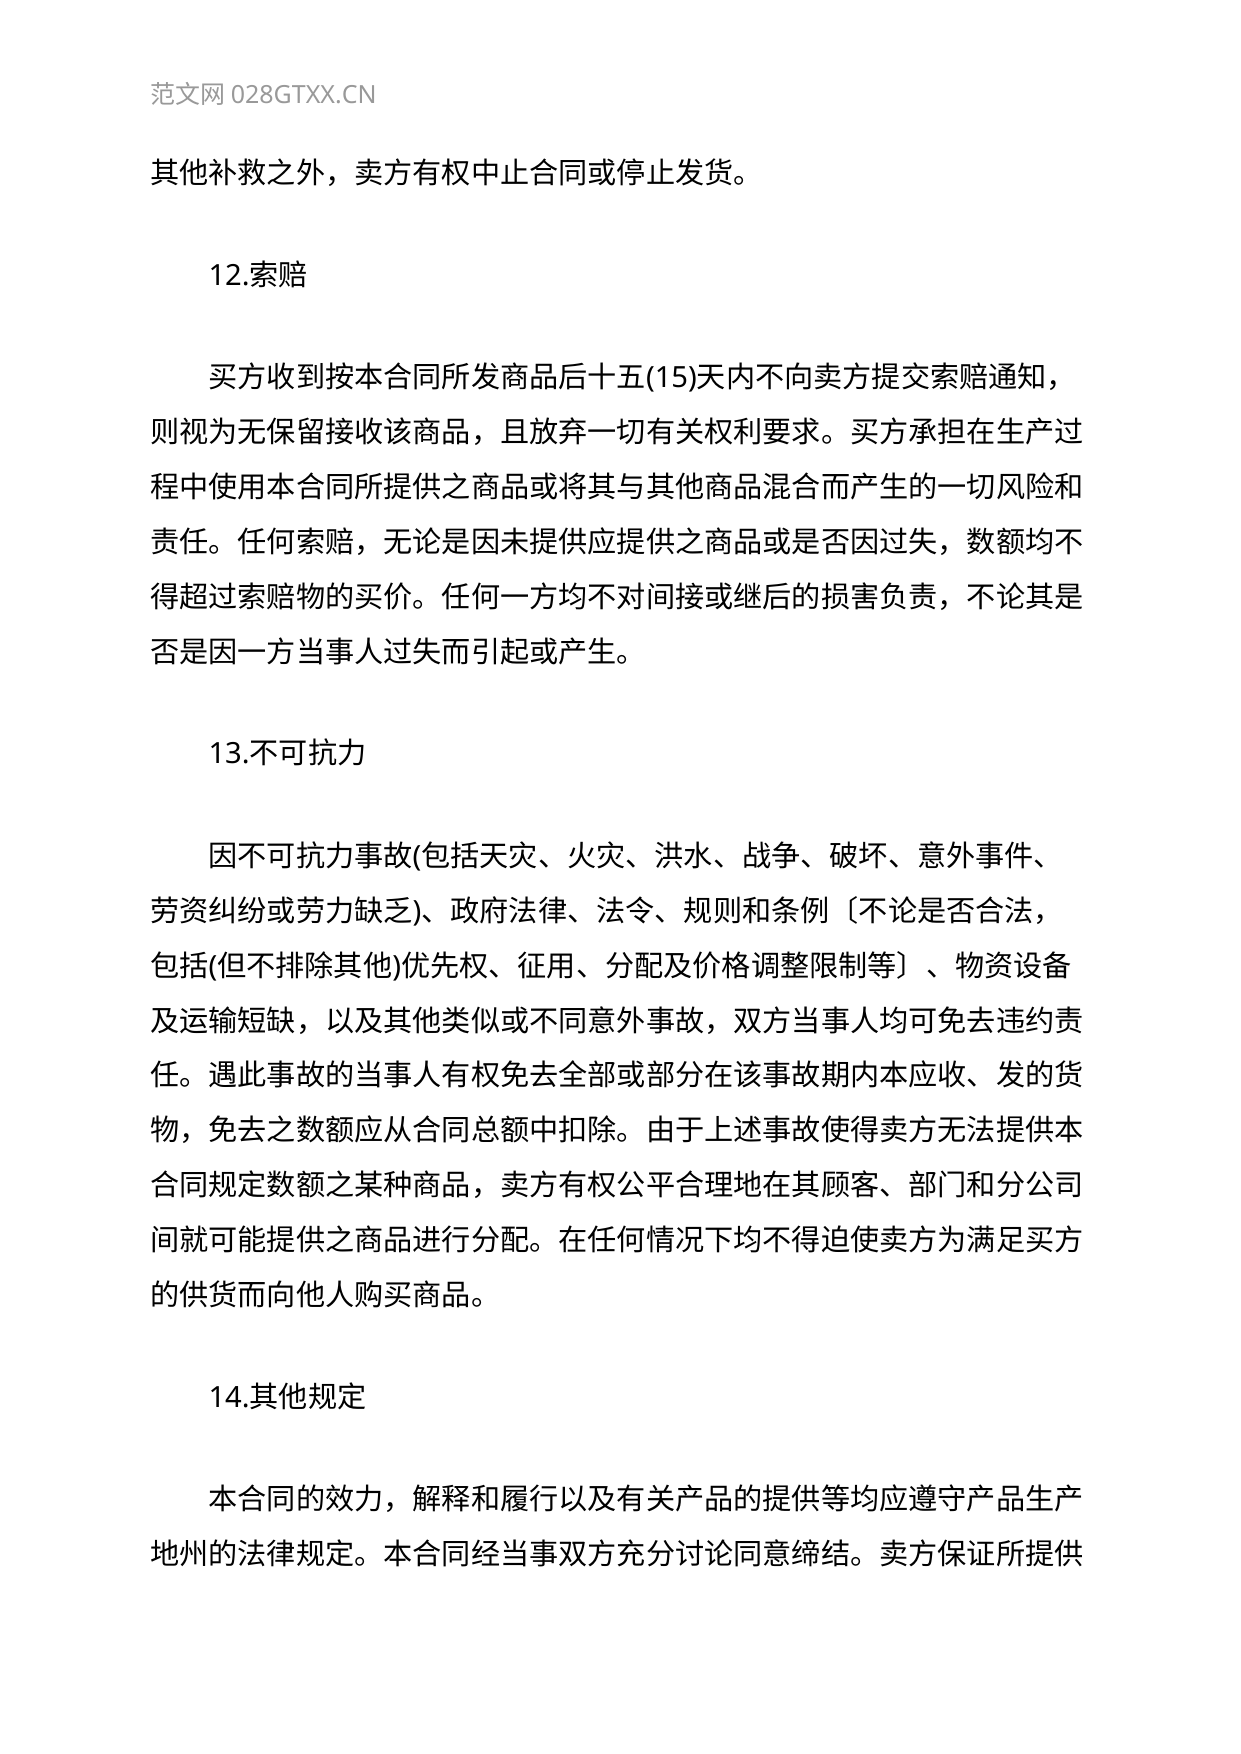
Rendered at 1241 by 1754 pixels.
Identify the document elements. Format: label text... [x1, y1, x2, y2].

text 买方收到按本合同所发商品后十五(15)天内不向卖方提交索赔通知，则视为无保留接收该商品，且放弃一切有关权利要求。买方承担在生产过程中使用本合同所提供之商品或将其与其他商品混合而产生的一切风险和责任。任何索赔，无论是因未提供应提供之商品或是否因过失，数额均不得超过索赔物的买价。任何一方均不对间接或继后的损害负责，不论其是否是因一方当事人过失而引起或产生。 [150, 354, 1090, 671]
text 13.不可抗力 [150, 730, 1090, 772]
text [150, 1475, 1090, 1572]
text 14.其他规定 [150, 1373, 1090, 1416]
text 因不可抗力事故(包括天灾、火灾、洪水、战争、破坏、意外事件、劳资纠纷或劳力缺乏)、政府法律、法令、规则和条例〔不论是否合法，包括(但不排除其他)优先权、征用、分配及价格调整限制等〕、物资设备及运输短缺，以及其他类似或不同意外事故，双方当事人均可免去违约责任。遇此事故的当事人有权免去全部或部分在该事故期内本应收、发的货物，免去之数额应从合同总额中扣除。由于上述事故使得卖方无法提供本合同规定数额之某种商品，卖方有权公平合理地在其顾客、部门和分公司间就可能提供之商品进行分配。在任何情况下均不得迫使卖方为满足买方的供货而向他人购买商品。 [150, 832, 1090, 1314]
text 12.索赔 [150, 252, 1090, 294]
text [150, 150, 1090, 192]
